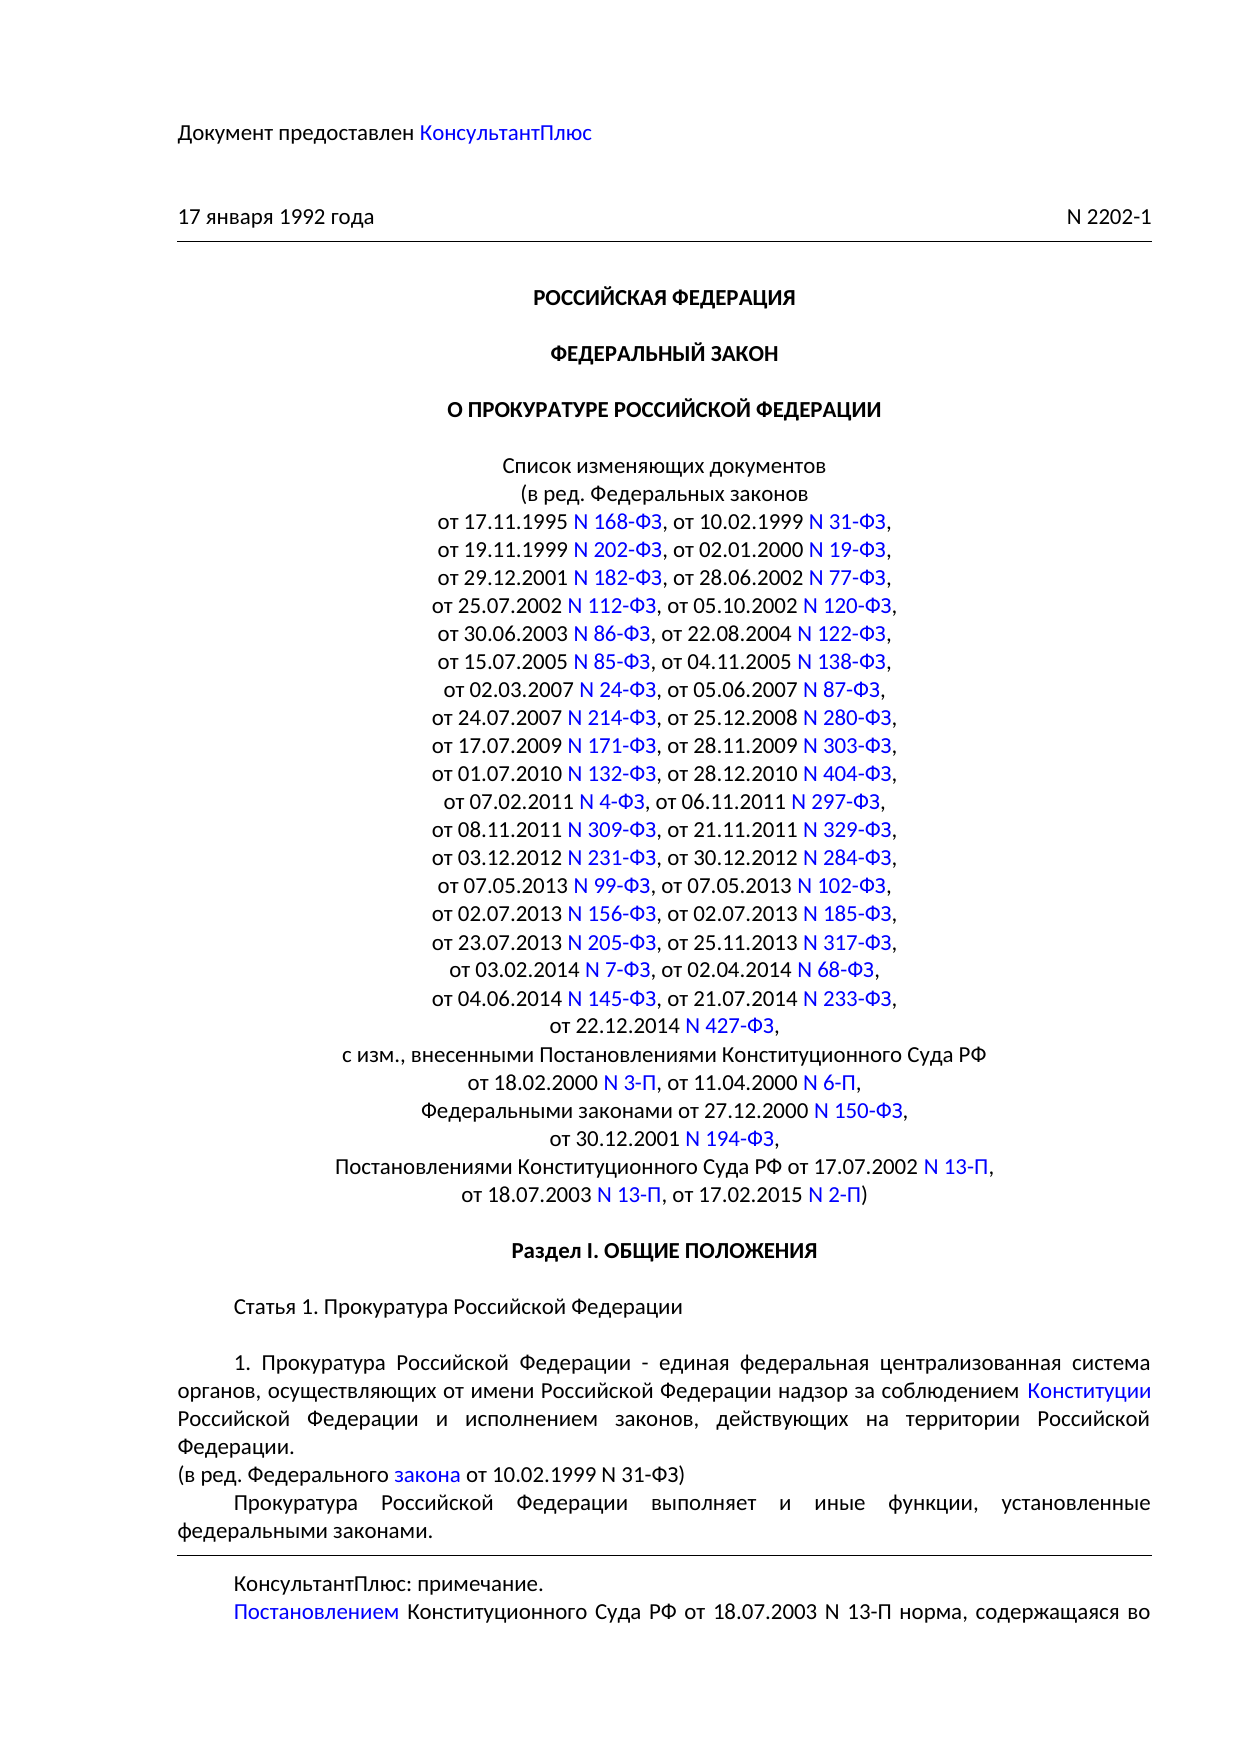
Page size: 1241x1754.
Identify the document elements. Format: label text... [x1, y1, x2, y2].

text от 03.02.2014 N 7-ФЗ, от 02.04.2014 N 68-ФЗ, [177, 956, 1152, 984]
text от 04.06.2014 N 145-ФЗ, от 21.07.2014 N 233-ФЗ, [177, 984, 1152, 1012]
text от 03.12.2012 N 231-ФЗ, от 30.12.2012 N 284-ФЗ, [177, 843, 1152, 872]
table_header N 2202-1 [664, 202, 1152, 230]
text Постановлениями Конституционного Суда РФ от 17.07.2002 N 13-П, [177, 1152, 1152, 1180]
table_header 17 января 1992 года [177, 202, 664, 230]
text Раздел I. ОБЩИЕ ПОЛОЖЕНИЯ [177, 1236, 1152, 1264]
text от 24.07.2007 N 214-ФЗ, от 25.12.2008 N 280-ФЗ, [177, 703, 1152, 731]
text от 25.07.2002 N 112-ФЗ, от 05.10.2002 N 120-ФЗ, [177, 591, 1152, 619]
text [177, 1597, 1152, 1625]
text от 08.11.2011 N 309-ФЗ, от 21.11.2011 N 329-ФЗ, [177, 816, 1152, 843]
text от 07.05.2013 N 99-ФЗ, от 07.05.2013 N 102-ФЗ, [177, 872, 1152, 899]
text Федеральными законами от 27.12.2000 N 150-ФЗ, [177, 1096, 1152, 1124]
text от 07.02.2011 N 4-ФЗ, от 06.11.2011 N 297-ФЗ, [177, 787, 1152, 816]
text Статья 1. Прокуратура Российской Федерации [177, 1292, 1152, 1320]
text КонсультантПлюс: примечание. [177, 1569, 1152, 1597]
text (в ред. Федеральных законов [177, 479, 1152, 507]
text (в ред. Федерального закона от 10.02.1999 N 31-ФЗ) [177, 1460, 1152, 1488]
text от 29.12.2001 N 182-ФЗ, от 28.06.2002 N 77-ФЗ, [177, 563, 1152, 591]
text ФЕДЕРАЛЬНЫЙ ЗАКОН [177, 339, 1152, 367]
text от 30.12.2001 N 194-ФЗ, [177, 1124, 1152, 1152]
text от 02.03.2007 N 24-ФЗ, от 05.06.2007 N 87-ФЗ, [177, 675, 1152, 703]
text 1. Прокуратура Российской Федерации - единая федеральная централизованная система органов, осуществляющих от имени Российской Федерации надзор за соблюдением Конституции Российской Федерации и исполнением законов, действующих на территории Российской Федерации. [177, 1348, 1152, 1460]
text от 01.07.2010 N 132-ФЗ, от 28.12.2010 N 404-ФЗ, [177, 759, 1152, 787]
text Документ предоставлен КонсультантПлюс [177, 118, 1152, 174]
text от 30.06.2003 N 86-ФЗ, от 22.08.2004 N 122-ФЗ, [177, 619, 1152, 647]
text от 18.02.2000 N 3-П, от 11.04.2000 N 6-П, [177, 1068, 1152, 1096]
text от 17.07.2009 N 171-ФЗ, от 28.11.2009 N 303-ФЗ, [177, 731, 1152, 759]
text РОССИЙСКАЯ ФЕДЕРАЦИЯ [177, 283, 1152, 311]
text от 17.11.1995 N 168-ФЗ, от 10.02.1999 N 31-ФЗ, [177, 507, 1152, 535]
text от 15.07.2005 N 85-ФЗ, от 04.11.2005 N 138-ФЗ, [177, 647, 1152, 675]
text от 18.07.2003 N 13-П, от 17.02.2015 N 2-П) [177, 1180, 1152, 1208]
text от 22.12.2014 N 427-ФЗ, [177, 1012, 1152, 1040]
text от 23.07.2013 N 205-ФЗ, от 25.11.2013 N 317-ФЗ, [177, 928, 1152, 956]
text от 02.07.2013 N 156-ФЗ, от 02.07.2013 N 185-ФЗ, [177, 899, 1152, 928]
text Список изменяющих документов [177, 451, 1152, 479]
text О ПРОКУРАТУРЕ РОССИЙСКОЙ ФЕДЕРАЦИИ [177, 395, 1152, 423]
text Прокуратура Российской Федерации выполняет и иные функции, установленные федеральными законами. [177, 1488, 1152, 1544]
text от 19.11.1999 N 202-ФЗ, от 02.01.2000 N 19-ФЗ, [177, 535, 1152, 563]
text с изм., внесенными Постановлениями Конституционного Суда РФ [177, 1040, 1152, 1068]
